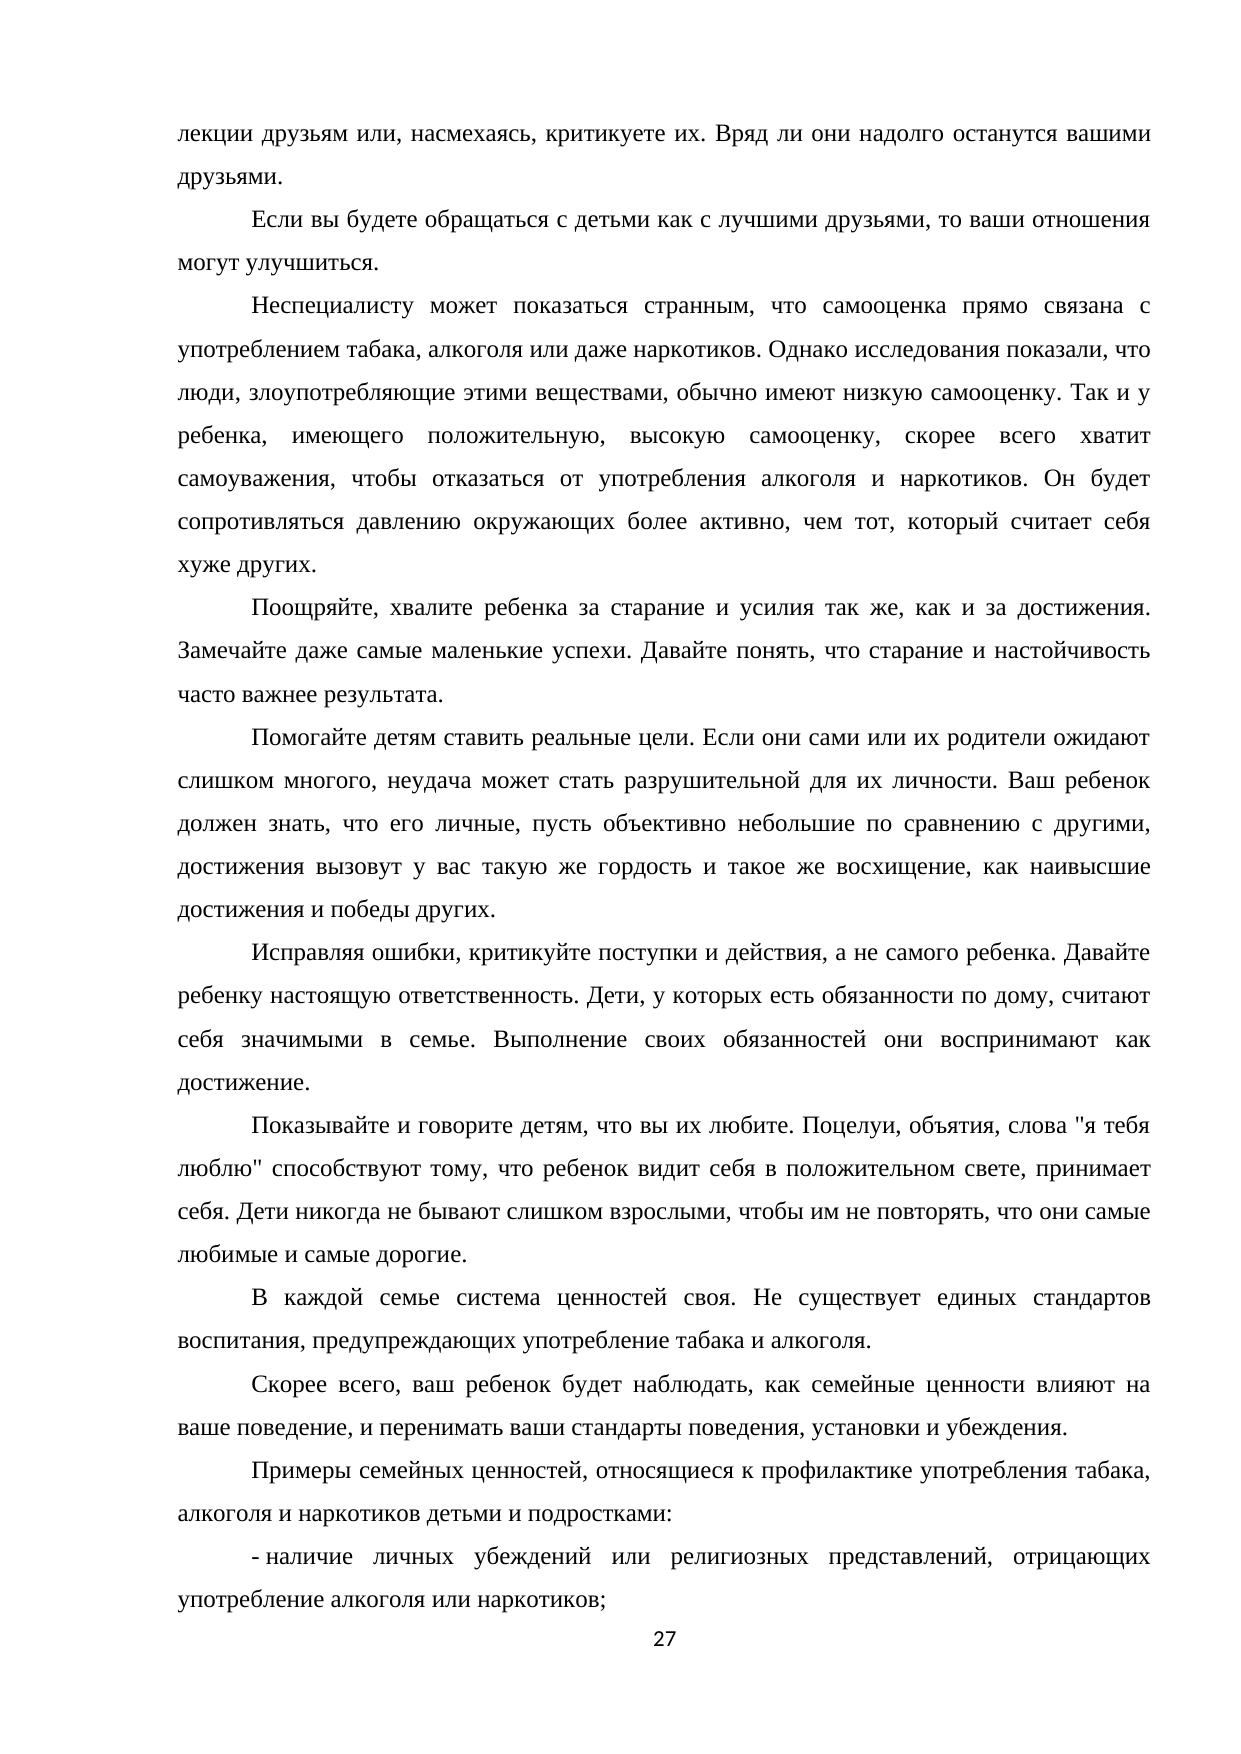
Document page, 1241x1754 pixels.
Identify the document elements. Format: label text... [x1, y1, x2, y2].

text Помогайте детям ставить реальные цели. Если они сами или их родители ожидают слишком многого, неудача может стать разрушительной для их личности. Ваш ребенок должен знать, что его личные, пусть объективно небольшие по сравнению с другими, достижения вызовут у вас такую же гордость и такое же восхищение, как наивысшие достижения и победы других. [177, 722, 1152, 923]
text Поощряйте, хвалите ребенка за старание и усилия так же, как и за достижения. Замечайте даже самые маленькие успехи. Давайте понять, что старание и настойчивость часто важнее результата. [177, 592, 1152, 707]
text - наличие личных убеждений или религиозных представлений, отрицающих употребление алкоголя или наркотиков; [177, 1541, 1152, 1613]
text Исправляя ошибки, критикуйте поступки и действия, а не самого ребенка. Давайте ребенку настоящую ответственность. Дети, у которых есть обязанности по дому, считают себя значимыми в семье. Выполнение своих обязанностей они воспринимают как достижение. [177, 937, 1152, 1096]
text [177, 118, 1152, 190]
text Примеры семейных ценностей, относящиеся к профилактике употребления табака, алкоголя и наркотиков детьми и подростками: [177, 1455, 1152, 1527]
text В каждой семье система ценностей своя. Не существует единых стандартов воспитания, предупреждающих употребление табака и алкоголя. [177, 1282, 1152, 1354]
text Неспециалисту может показаться странным, что самооценка прямо связана с употреблением табака, алкоголя или даже наркотиков. Однако исследования показали, что люди, злоупотребляющие этими веществами, обычно имеют низкую самооценку. Так и у ребенка, имеющего положительную, высокую самооценку, скорее всего хватит самоуважения, чтобы отказаться от употребления алкоголя и наркотиков. Он будет сопротивляться давлению окружающих более активно, чем тот, который считает себя хуже других. [177, 291, 1152, 578]
text Скорее всего, ваш ребенок будет наблюдать, как семейные ценности влияют на ваше поведение, и перенимать ваши стандарты поведения, установки и убеждения. [177, 1369, 1152, 1441]
text Показывайте и говорите детям, что вы их любите. Поцелуи, объятия, слова "я тебя люблю" способствуют тому, что ребенок видит себя в положительном свете, принимает себя. Дети никогда не бывают слишком взрослыми, чтобы им не повторять, что они самые любимые и самые дорогие. [177, 1110, 1152, 1268]
text Если вы будете обращаться с детьми как с лучшими друзьями, то ваши отношения могут улучшиться. [177, 204, 1152, 276]
